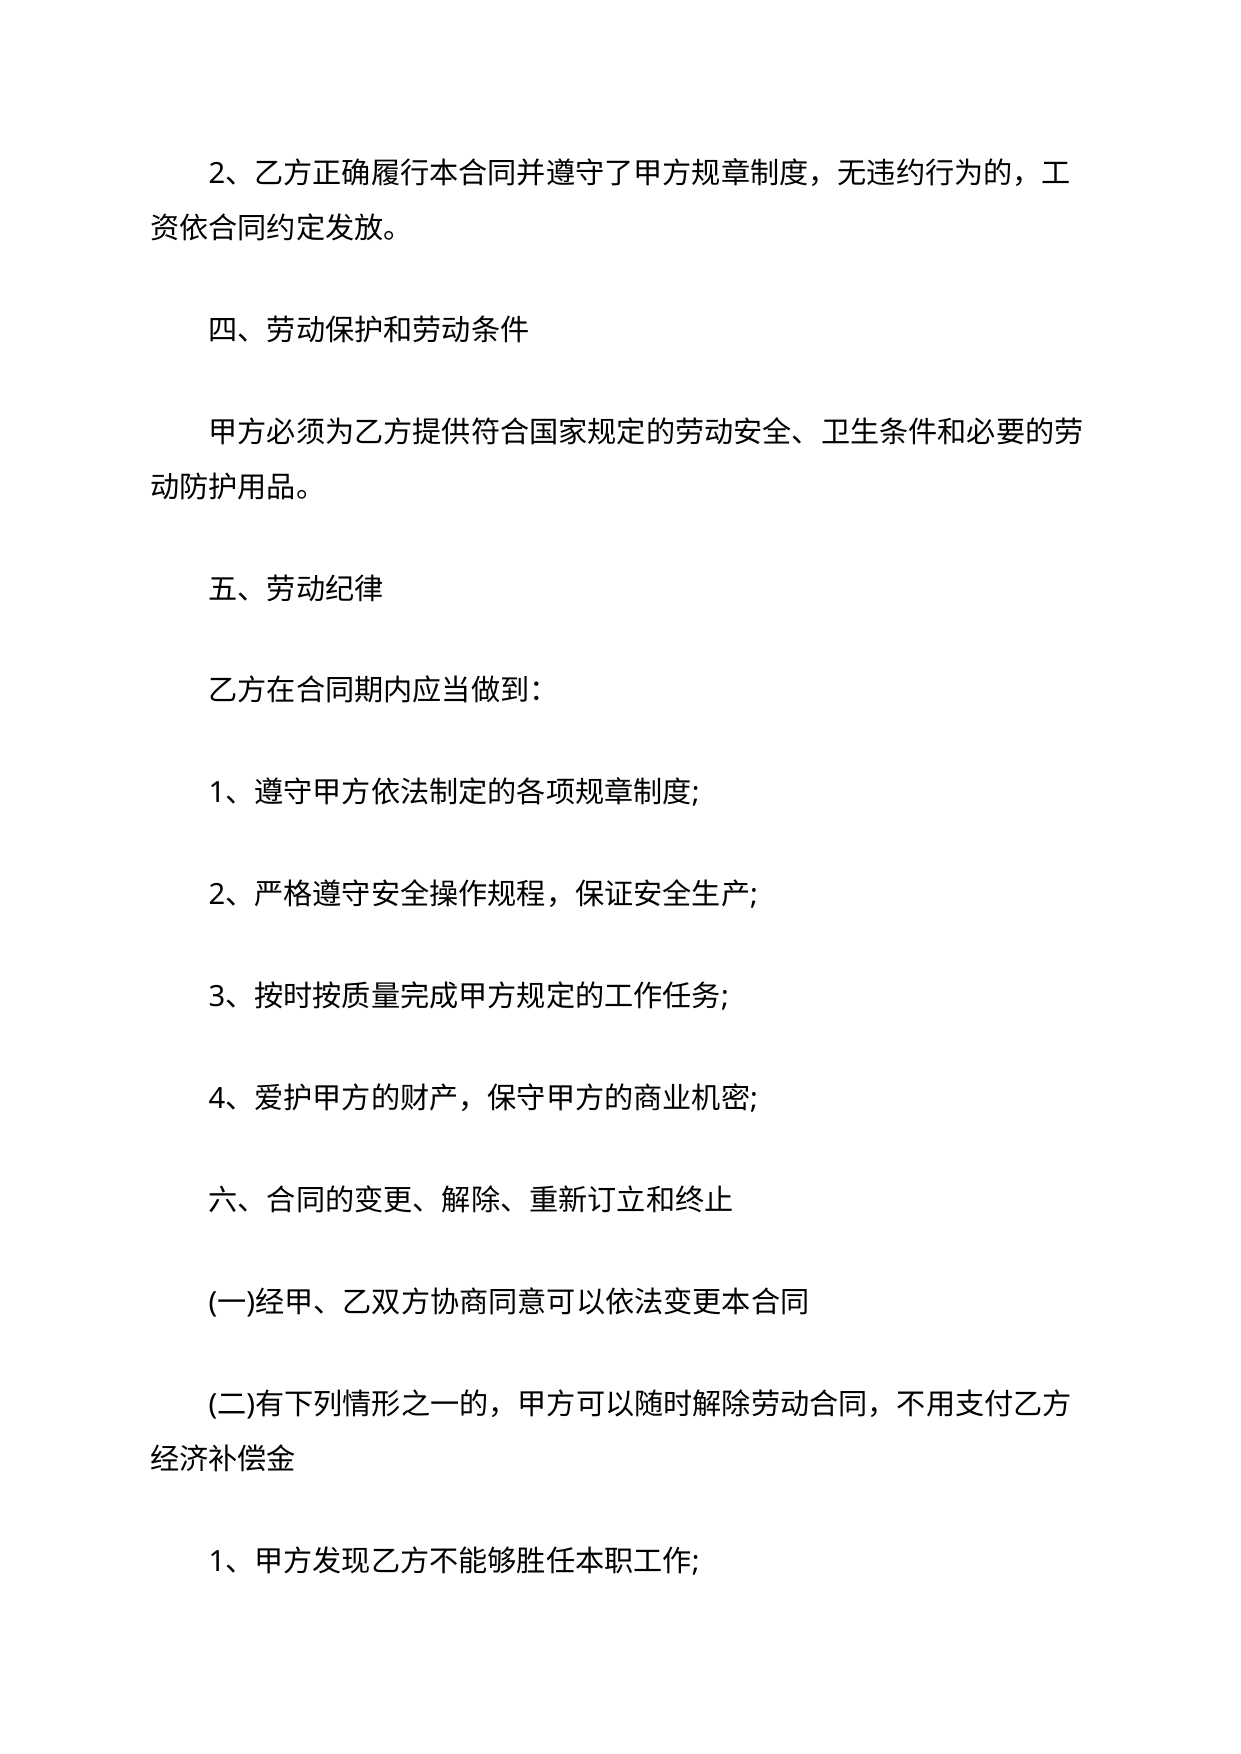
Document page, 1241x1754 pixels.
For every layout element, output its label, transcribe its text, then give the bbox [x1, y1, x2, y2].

text 2、乙方正确履行本合同并遵守了甲方规章制度，无违约行为的，工资依合同约定发放。 [150, 150, 1090, 247]
text 3、按时按质量完成甲方规定的工作任务; [150, 973, 1090, 1015]
text 乙方在合同期内应当做到： [150, 667, 1090, 709]
text 五、劳动纪律 [150, 565, 1090, 607]
text 1、遵守甲方依法制定的各项规章制度; [150, 769, 1090, 811]
text 1、甲方发现乙方不能够胜任本职工作; [150, 1537, 1090, 1579]
text 4、爱护甲方的财产，保守甲方的商业机密; [150, 1075, 1090, 1117]
text 六、合同的变更、解除、重新订立和终止 [150, 1177, 1090, 1219]
text 2、严格遵守安全操作规程，保证安全生产; [150, 871, 1090, 913]
text 四、劳动保护和劳动条件 [150, 307, 1090, 349]
text (一)经甲、乙双方协商同意可以依法变更本合同 [150, 1278, 1090, 1321]
text 甲方必须为乙方提供符合国家规定的劳动安全、卫生条件和必要的劳动防护用品。 [150, 408, 1090, 506]
text (二)有下列情形之一的，甲方可以随时解除劳动合同，不用支付乙方经济补偿金 [150, 1380, 1090, 1478]
